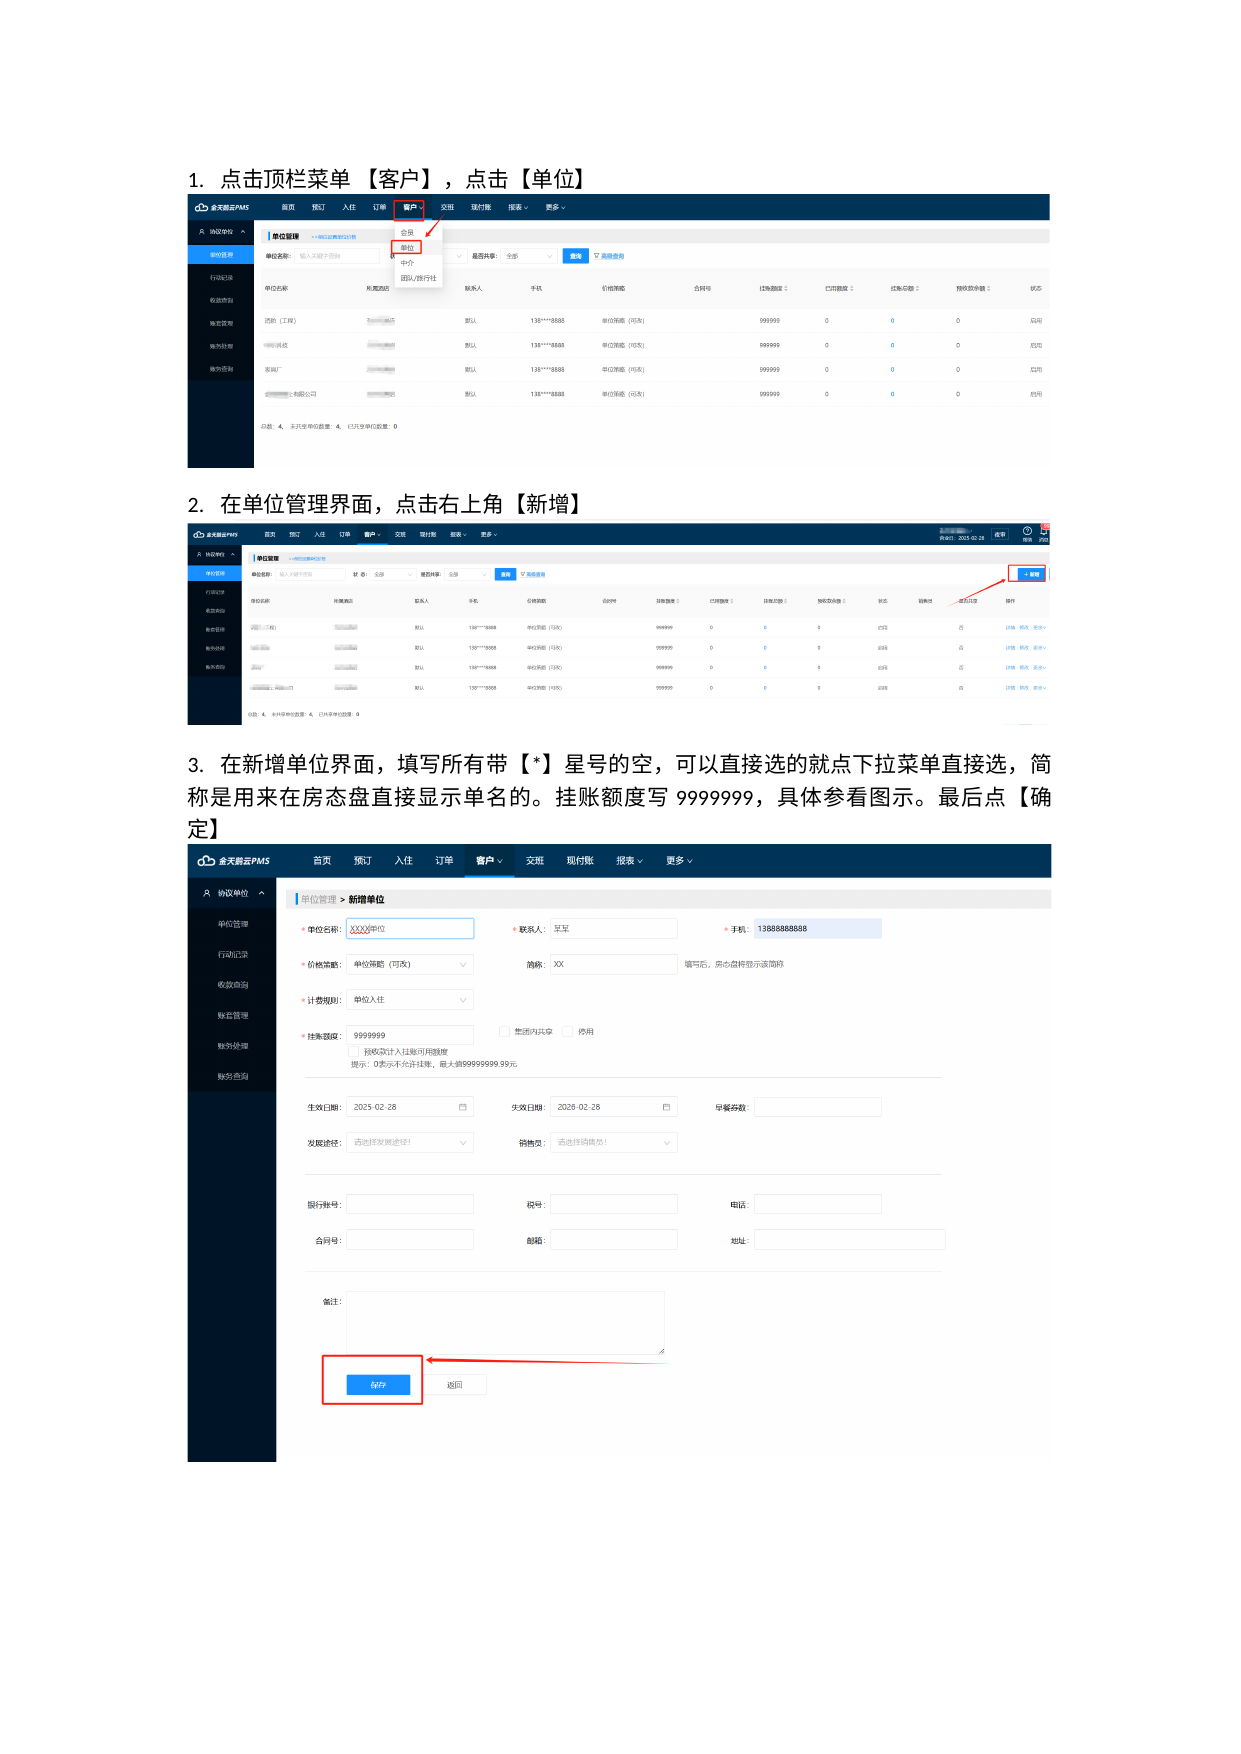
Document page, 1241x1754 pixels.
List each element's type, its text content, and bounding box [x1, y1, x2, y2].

picture [187, 194, 1050, 468]
list 在新增单位界面，填写所有带【*】星号的空，可以直接选的就点下拉菜单直接选，简称是用来在房态盘直接显示单名的。挂账额度写9999999，具体参看图示。最后点【确定】 [187, 747, 1053, 844]
list 在单位管理界面，点击右上角【新增】 [187, 487, 1053, 519]
picture [187, 519, 1050, 725]
picture [187, 844, 1052, 1462]
list 点击顶栏菜单 【客户】，点击【单位】 [187, 162, 1053, 194]
